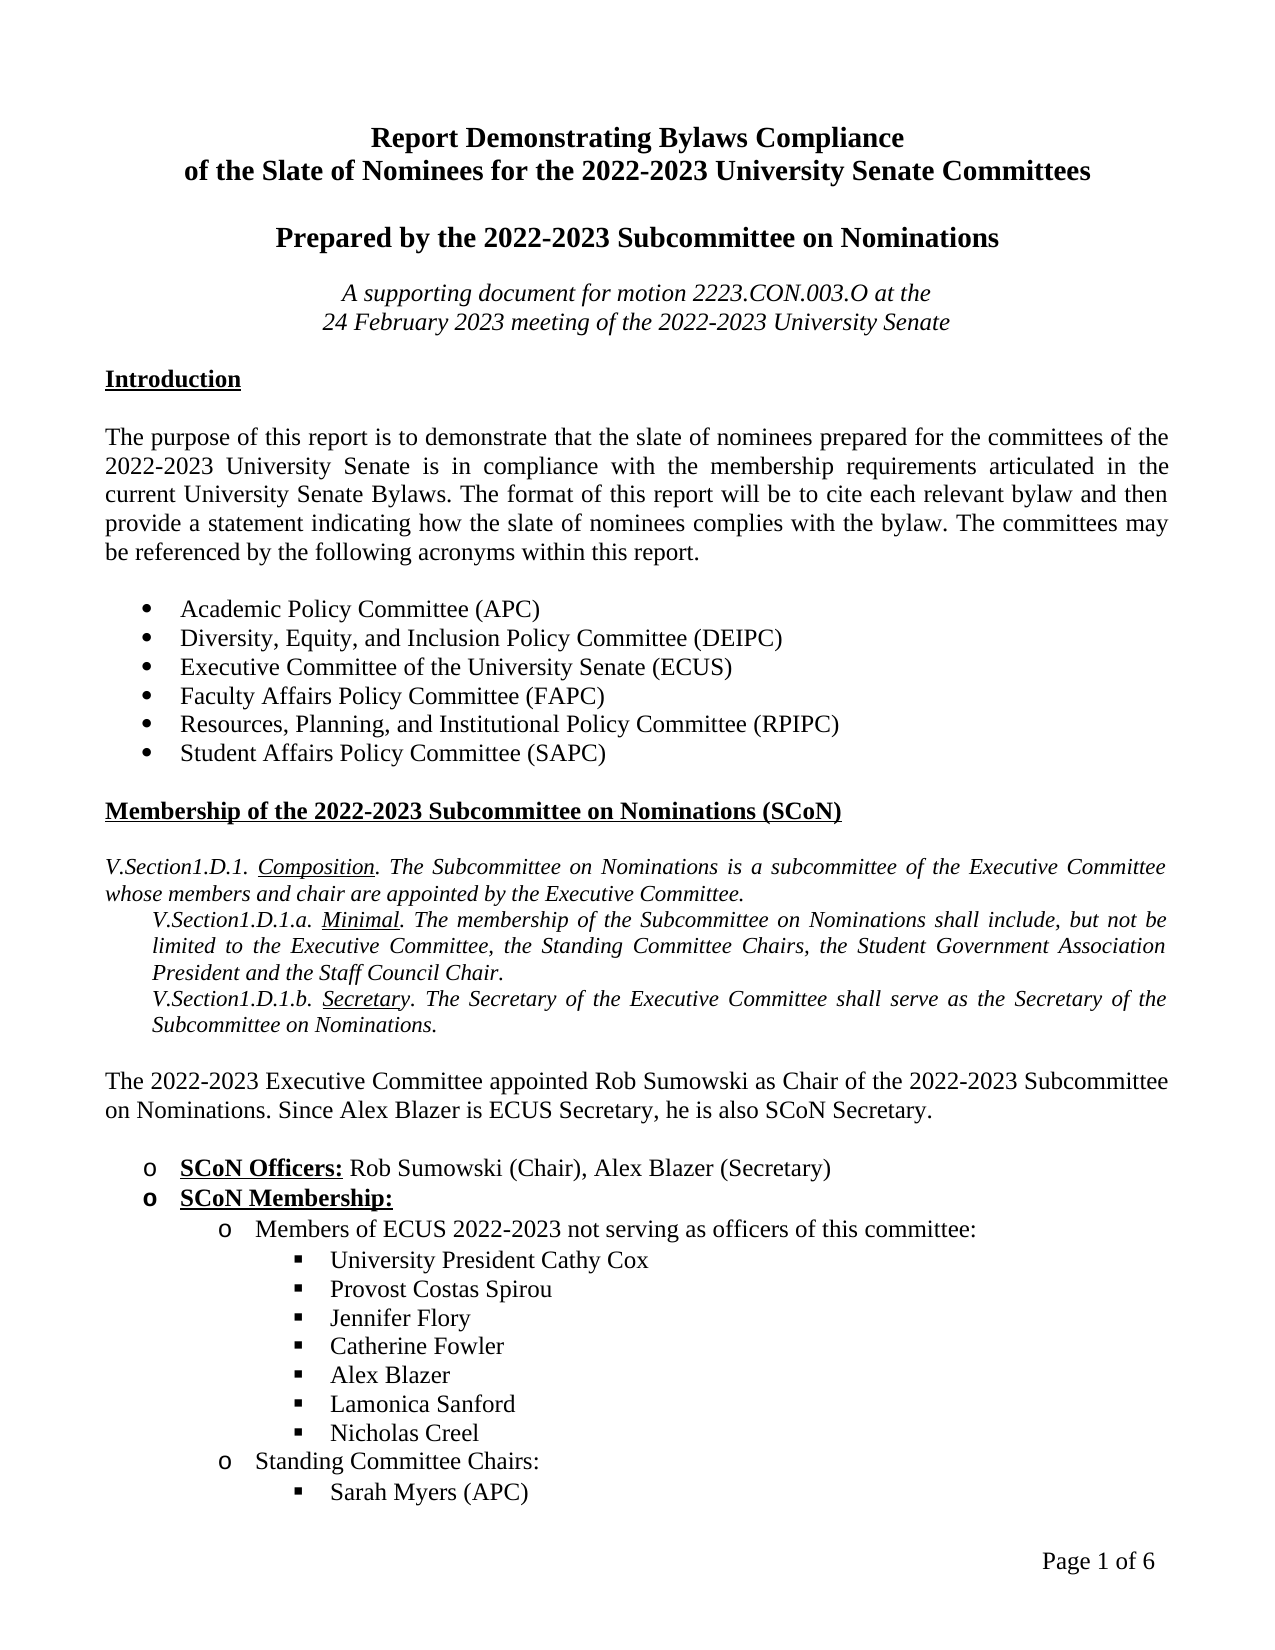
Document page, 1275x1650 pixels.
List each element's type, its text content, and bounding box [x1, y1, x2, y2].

list Jennifer Flory [292, 1303, 1170, 1331]
text V.Section1.D.1.b. Secretary. The Secretary of the Executive Committee shall serve as the Secretary of the Subcommittee on Nominations. [152, 985, 1170, 1038]
text Report Demonstrating Bylaws Compliance [105, 120, 1170, 153]
list Faculty Affairs Policy Committee (FAPC) [142, 681, 1170, 709]
list Provost Costas Spirou [292, 1274, 1170, 1303]
text The purpose of this report is to demonstrate that the slate of nominees prepared for the committees of the 2022-2023 University Senate is in compliance with the membership requirements articulated in the current University Senate Bylaws. The format of this report will be to cite each relevant bylaw and then provide a statement indicating how the slate of nominees complies with the bylaw. The committees may be referenced by the following acronyms within this report. [105, 422, 1170, 566]
list Sarah Myers (APC) [292, 1477, 1170, 1506]
text of the Slate of Nominees for the 2022-2023 University Senate Committees [105, 153, 1170, 187]
list Standing Committee Chairs: [217, 1446, 1170, 1477]
list Executive Committee of the University Senate (ECUS) [142, 652, 1170, 681]
list SCoN Officers: Rob Sumowski (Chair), Alex Blazer (Secretary) [142, 1153, 1170, 1183]
list Alex Blazer [292, 1360, 1170, 1389]
list Members of ECUS 2022-2023 not serving as officers of this committee: [217, 1214, 1170, 1245]
list Lamonica Sanford [292, 1389, 1170, 1418]
list Student Affairs Policy Committee (SAPC) [142, 738, 1170, 767]
list Academic Policy Committee (APC) [142, 594, 1170, 623]
text 24 February 2023 meeting of the 2022-2023 University Senate [105, 307, 1170, 336]
list SCoN Membership: [142, 1183, 1170, 1214]
list Nicholas Creel [292, 1418, 1170, 1446]
text A supporting document for motion 2223.CON.003.O at the [105, 278, 1170, 307]
list University President Cathy Cox [292, 1245, 1170, 1274]
list Diversity, Equity, and Inclusion Policy Committee (DEIPC) [142, 623, 1170, 652]
text The 2022-2023 Executive Committee appointed Rob Sumowski as Chair of the 2022-2023 Subcommittee on Nominations. Since Alex Blazer is ECUS Secretary, he is also SCoN Secretary. [105, 1066, 1170, 1124]
text V.Section1.D.1.a. Minimal. The membership of the Subcommittee on Nominations shall include, but not be limited to the Executive Committee, the Standing Committee Chairs, the Student Government Association President and the Staff Council Chair. [152, 906, 1170, 985]
text Introduction [105, 364, 1170, 393]
list Resources, Planning, and Institutional Policy Committee (RPIPC) [142, 709, 1170, 738]
list Catherine Fowler [292, 1331, 1170, 1360]
text Membership of the 2022-2023 Subcommittee on Nominations (SCoN) [105, 796, 1170, 824]
text Prepared by the 2022-2023 Subcommittee on Nominations [105, 221, 1170, 254]
text V.Section1.D.1. Composition. The Subcommittee on Nominations is a subcommittee of the Executive Committee whose members and chair are appointed by the Executive Committee. [105, 853, 1170, 906]
